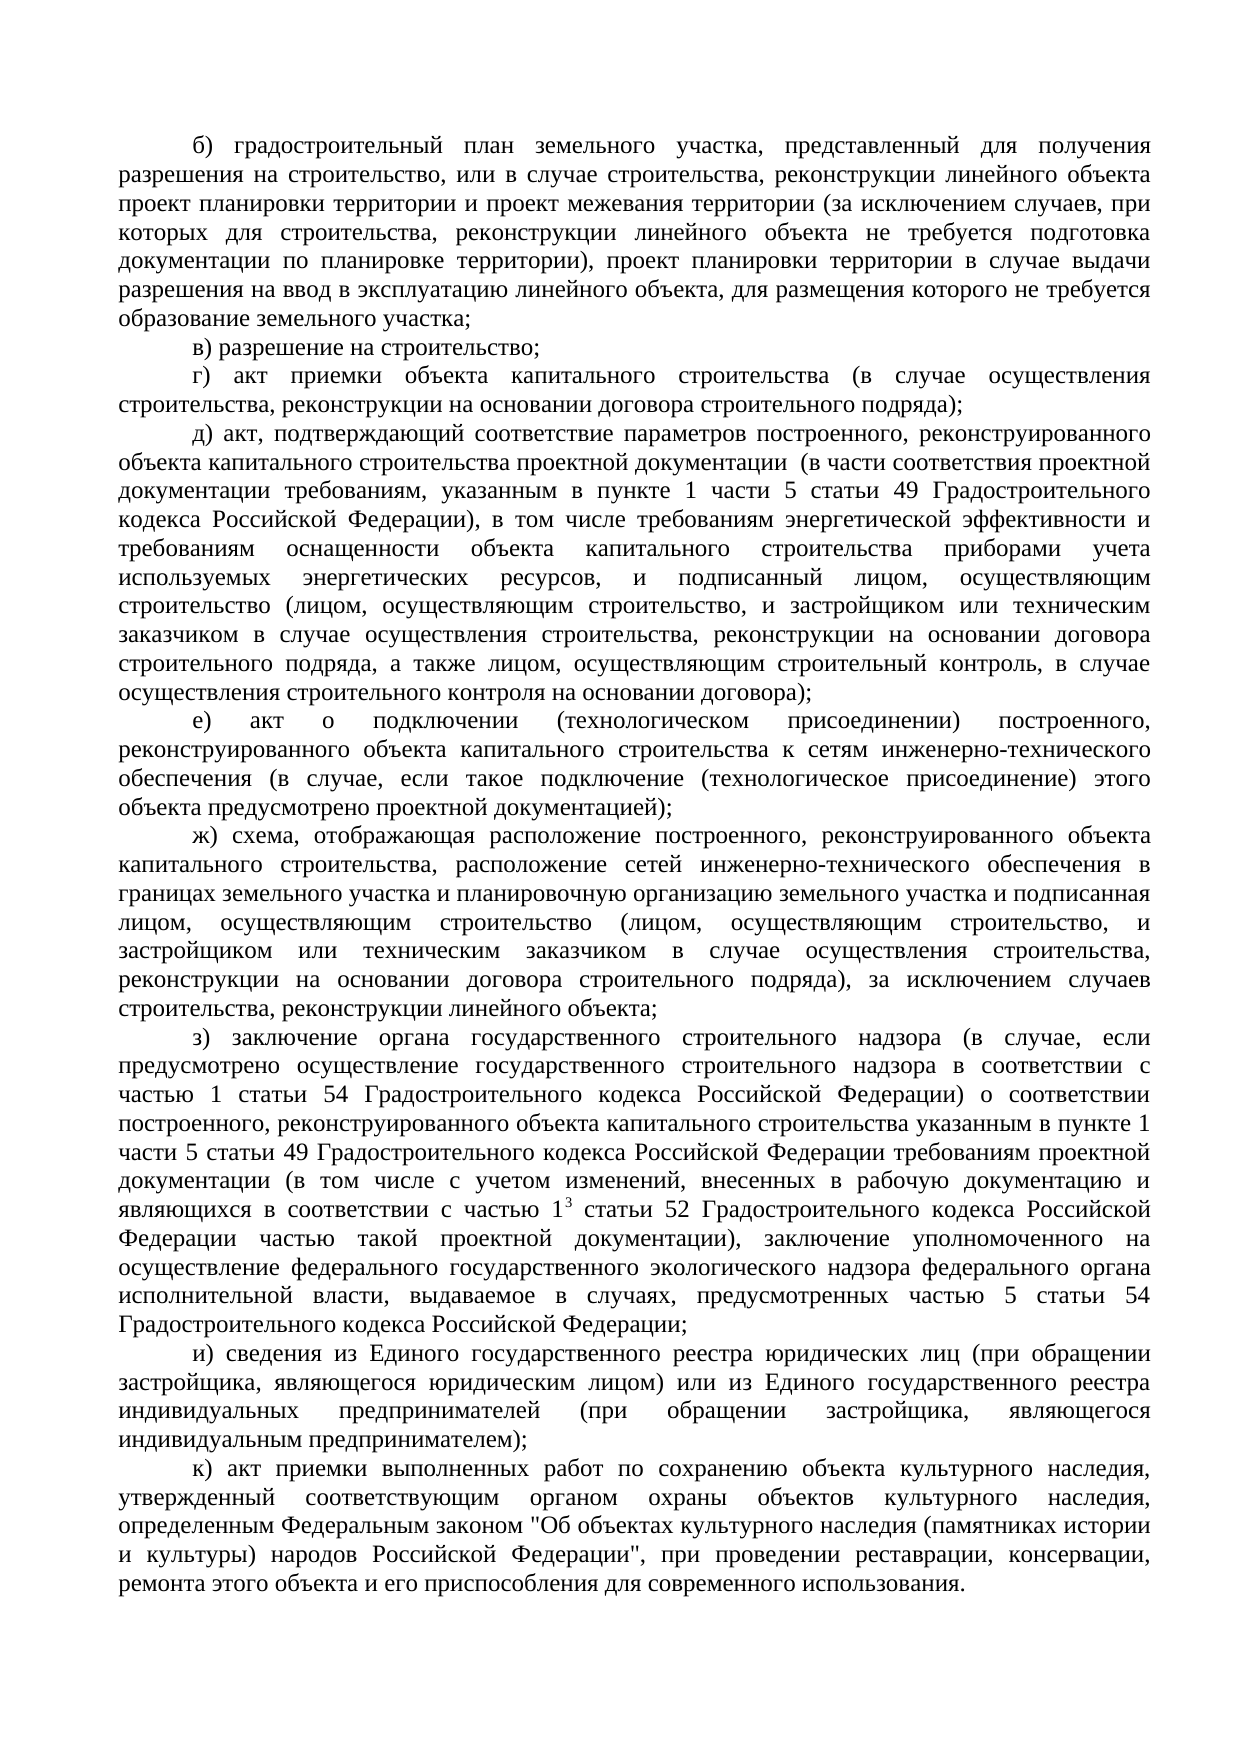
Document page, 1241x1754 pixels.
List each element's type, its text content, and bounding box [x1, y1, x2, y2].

text г) акт приемки объекта капитального строительства (в случае осуществления строительства, реконструкции на основании договора строительного подряда); [118, 361, 1152, 418]
text ж) схема, отображающая расположение построенного, реконструированного объекта капитального строительства, расположение сетей инженерно-технического обеспечения в границах земельного участка и планировочную организацию земельного участка и подписанная лицом, осуществляющим строительство (лицом, осуществляющим строительство, и застройщиком или техническим заказчиком в случае осуществления строительства, реконструкции на основании договора строительного подряда), за исключением случаев строительства, реконструкции линейного объекта; [118, 821, 1152, 1022]
text и) сведения из Единого государственного реестра юридических лиц (при обращении застройщика, являющегося юридическим лицом) или из Единого государственного реестра индивидуальных предпринимателей (при обращении застройщика, являющегося индивидуальным предпринимателем); [118, 1338, 1152, 1453]
text к) акт приемки выполненных работ по сохранению объекта культурного наследия, утвержденный соответствующим органом охраны объектов культурного наследия, определенным Федеральным законом "Об объектах культурного наследия (памятниках истории и культуры) народов Российской Федерации", при проведении реставрации, консервации, ремонта этого объекта и его приспособления для современного использования. [118, 1453, 1152, 1597]
text е) акт о подключении (технологическом присоединении) построенного, реконструированного объекта капитального строительства к сетям инженерно-технического обеспечения (в случае, если такое подключение (технологическое присоединение) этого объекта предусмотрено проектной документацией); [118, 706, 1152, 821]
text в) разрешение на строительство; [118, 332, 1152, 361]
text д) акт, подтверждающий соответствие параметров построенного, реконструированного объекта капитального строительства проектной документации (в части соответствия проектной документации требованиям, указанным в пункте 1 части 5 статьи 49 Градостроительного кодекса Российской Федерации), в том числе требованиям энергетической эффективности и требованиям оснащенности объекта капитального строительства приборами учета используемых энергетических ресурсов, и подписанный лицом, осуществляющим строительство (лицом, осуществляющим строительство, и застройщиком или техническим заказчиком в случае осуществления строительства, реконструкции на основании договора строительного подряда, а также лицом, осуществляющим строительный контроль, в случае осуществления строительного контроля на основании договора); [118, 418, 1152, 706]
text б) градостроительный план земельного участка, представленный для получения разрешения на строительство, или в случае строительства, реконструкции линейного объекта проект планировки территории и проект межевания территории (за исключением случаев, при которых для строительства, реконструкции линейного объекта не требуется подготовка документации по планировке территории), проект планировки территории в случае выдачи разрешения на ввод в эксплуатацию линейного объекта, для размещения которого не требуется образование земельного участка; [118, 131, 1152, 332]
text з) заключение органа государственного строительного надзора (в случае, если предусмотрено осуществление государственного строительного надзора в соответствии с частью 1 статьи 54 Градостроительного кодекса Российской Федерации) о соответствии построенного, реконструированного объекта капитального строительства указанным в пункте 1 части 5 статьи 49 Градостроительного кодекса Российской Федерации требованиям проектной документации (в том числе с учетом изменений, внесенных в рабочую документацию и являющихся в соответствии с частью 13 статьи 52 Градостроительного кодекса Российской Федерации частью такой проектной документации), заключение уполномоченного на осуществление федерального государственного экологического надзора федерального органа исполнительной власти, выдаваемое в случаях, предусмотренных частью 5 статьи 54 Градостроительного кодекса Российской Федерации; [118, 1022, 1152, 1338]
